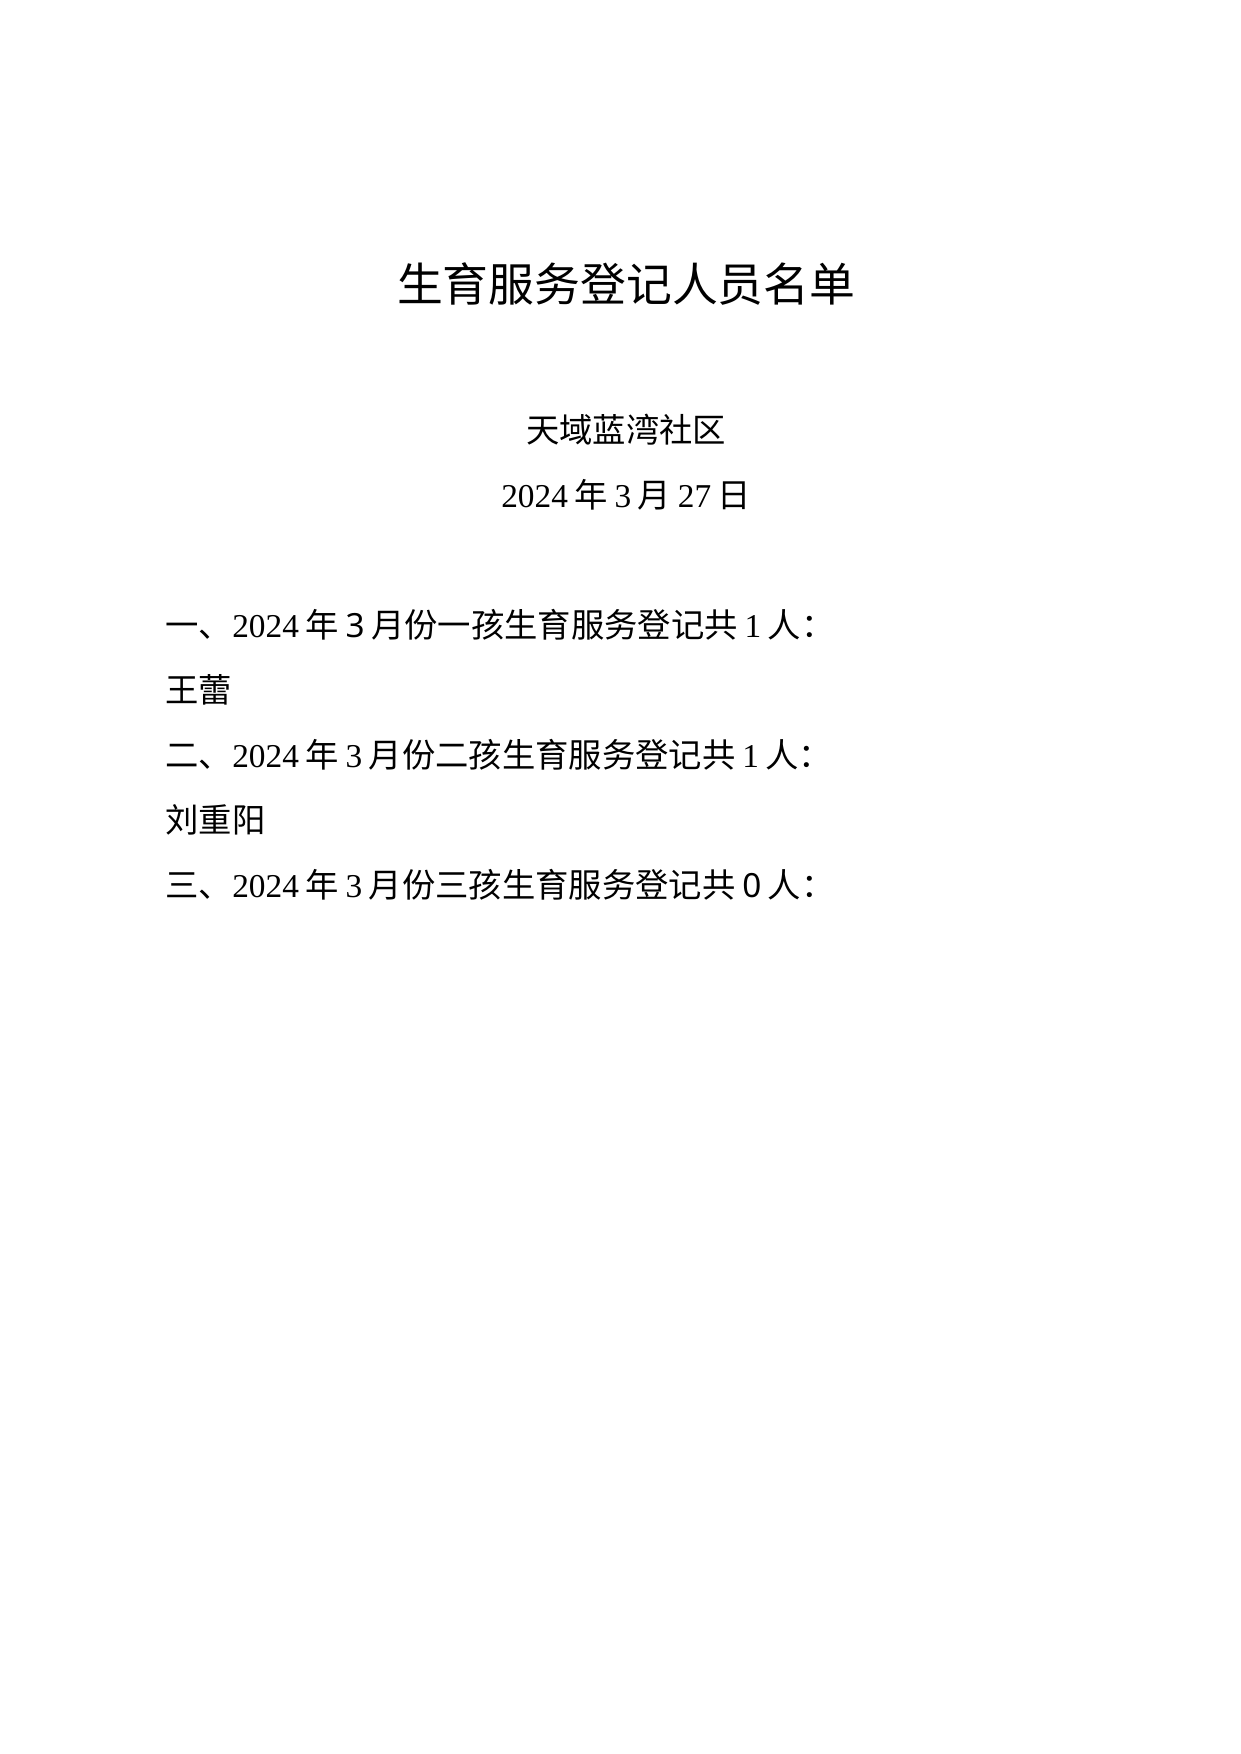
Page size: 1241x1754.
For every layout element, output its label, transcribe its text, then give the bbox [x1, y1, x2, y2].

text 王蕾 [165, 655, 1087, 720]
text 三、2024年3月份三孩生育服务登记共0人： [165, 850, 1087, 915]
text 二、2024年3月份二孩生育服务登记共1人： [165, 720, 1087, 785]
text 2024年3月27日 [165, 460, 1087, 525]
text 生育服务登记人员名单 [165, 233, 1087, 330]
text 一、2024年3月份一孩生育服务登记共1人： [165, 590, 1087, 655]
text 天域蓝湾社区 [165, 395, 1087, 460]
text 刘重阳 [165, 785, 1087, 850]
